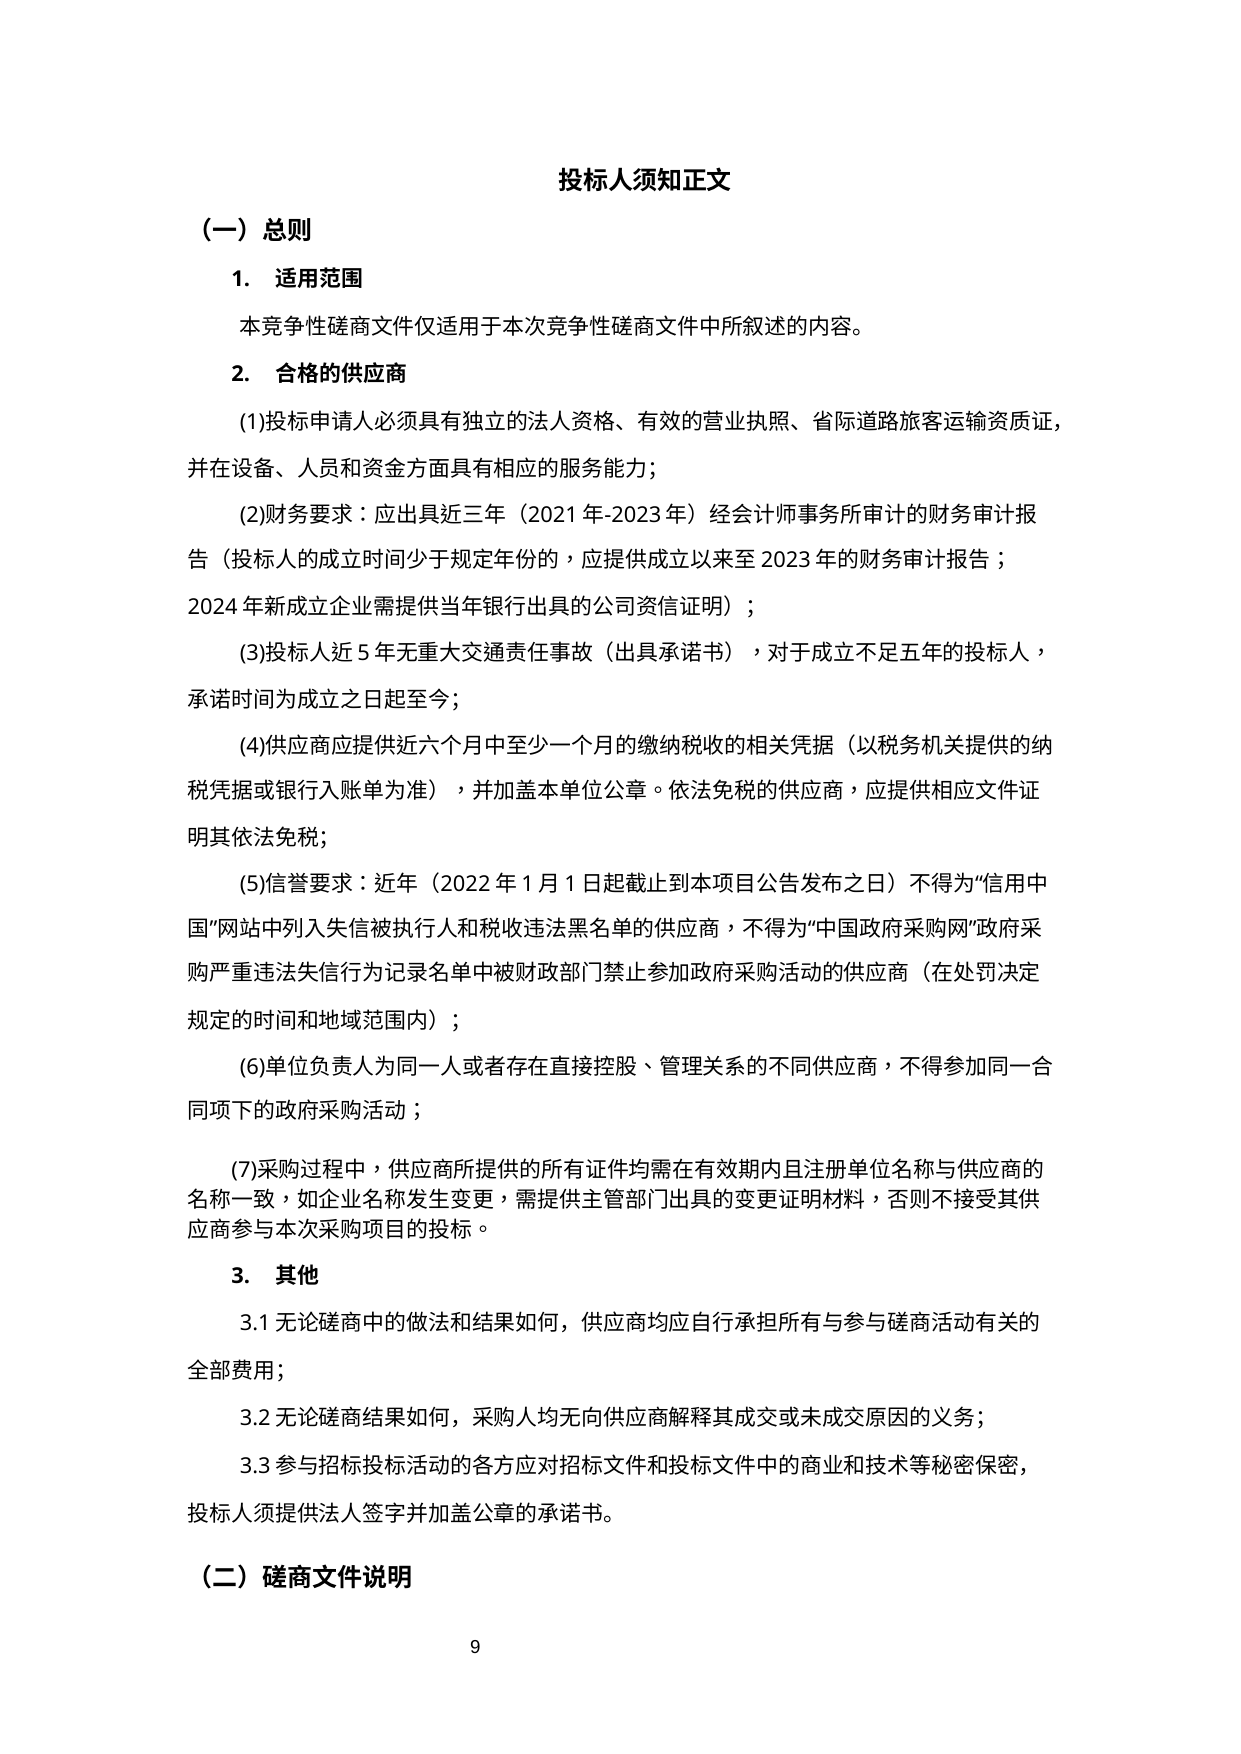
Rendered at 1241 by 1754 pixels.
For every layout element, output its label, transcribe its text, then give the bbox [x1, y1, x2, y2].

text (3)投标人近5年无重大交通责任事故（出具承诺书），对于成立不足五年的投标人，承诺时间为成立之日起至今； [187, 637, 1053, 714]
text (2)财务要求：应出具近三年（2021年-2023年）经会计师事务所审计的财务审计报告（投标人的成立时间少于规定年份的，应提供成立以来至2023年的财务审计报告；2024年新成立企业需提供当年银行出具的公司资信证明）； [187, 499, 1053, 621]
text (1)投标申请人必须具有独立的法人资格、有效的营业执照、省际道路旅客运输资质证，并在设备、人员和资金方面具有相应的服务能力； [187, 404, 1053, 483]
text （二）磋商文件说明 [187, 1557, 1053, 1593]
text (7)采购过程中，供应商所提供的所有证件均需在有效期内且注册单位名称与供应商的名称一致，如企业名称发生变更，需提供主管部门出具的变更证明材料，否则不接受其供应商参与本次采购项目的投标。 [187, 1154, 1053, 1243]
list 其他 [231, 1258, 1053, 1289]
text (6)单位负责人为同一人或者存在直接控股、管理关系的不同供应商，不得参加同一合同项下的政府采购活动； [187, 1051, 1053, 1125]
text 3.2无论磋商结果如何，采购人均无向供应商解释其成交或未成交原因的义务； [187, 1400, 1053, 1432]
list 合格的供应商 [231, 356, 1053, 388]
list 适用范围 [231, 261, 1053, 293]
text 本竞争性磋商文件仅适用于本次竞争性磋商文件中所叙述的内容。 [187, 309, 1053, 340]
text （一）总则 [187, 211, 1053, 247]
text 3.3参与招标投标活动的各方应对招标文件和投标文件中的商业和技术等秘密保密，投标人须提供法人签字并加盖公章的承诺书。 [187, 1448, 1053, 1527]
text (5)信誉要求：近年（2022年1月1日起截止到本项目公告发布之日）不得为“信用中国”网站中列入失信被执行人和税收违法黑名单的供应商，不得为“中国政府采购网”政府采购严重违法失信行为记录名单中被财政部门禁止参加政府采购活动的供应商（在处罚决定规定的时间和地域范围内）； [187, 868, 1053, 1035]
text 投标人须知正文 [187, 162, 1053, 197]
text (4)供应商应提供近六个月中至少一个月的缴纳税收的相关凭据（以税务机关提供的纳税凭据或银行入账单为准），并加盖本单位公章。依法免税的供应商，应提供相应文件证明其依法免税； [187, 730, 1053, 852]
text 3.1无论磋商中的做法和结果如何，供应商均应自行承担所有与参与磋商活动有关的全部费用； [187, 1305, 1053, 1384]
